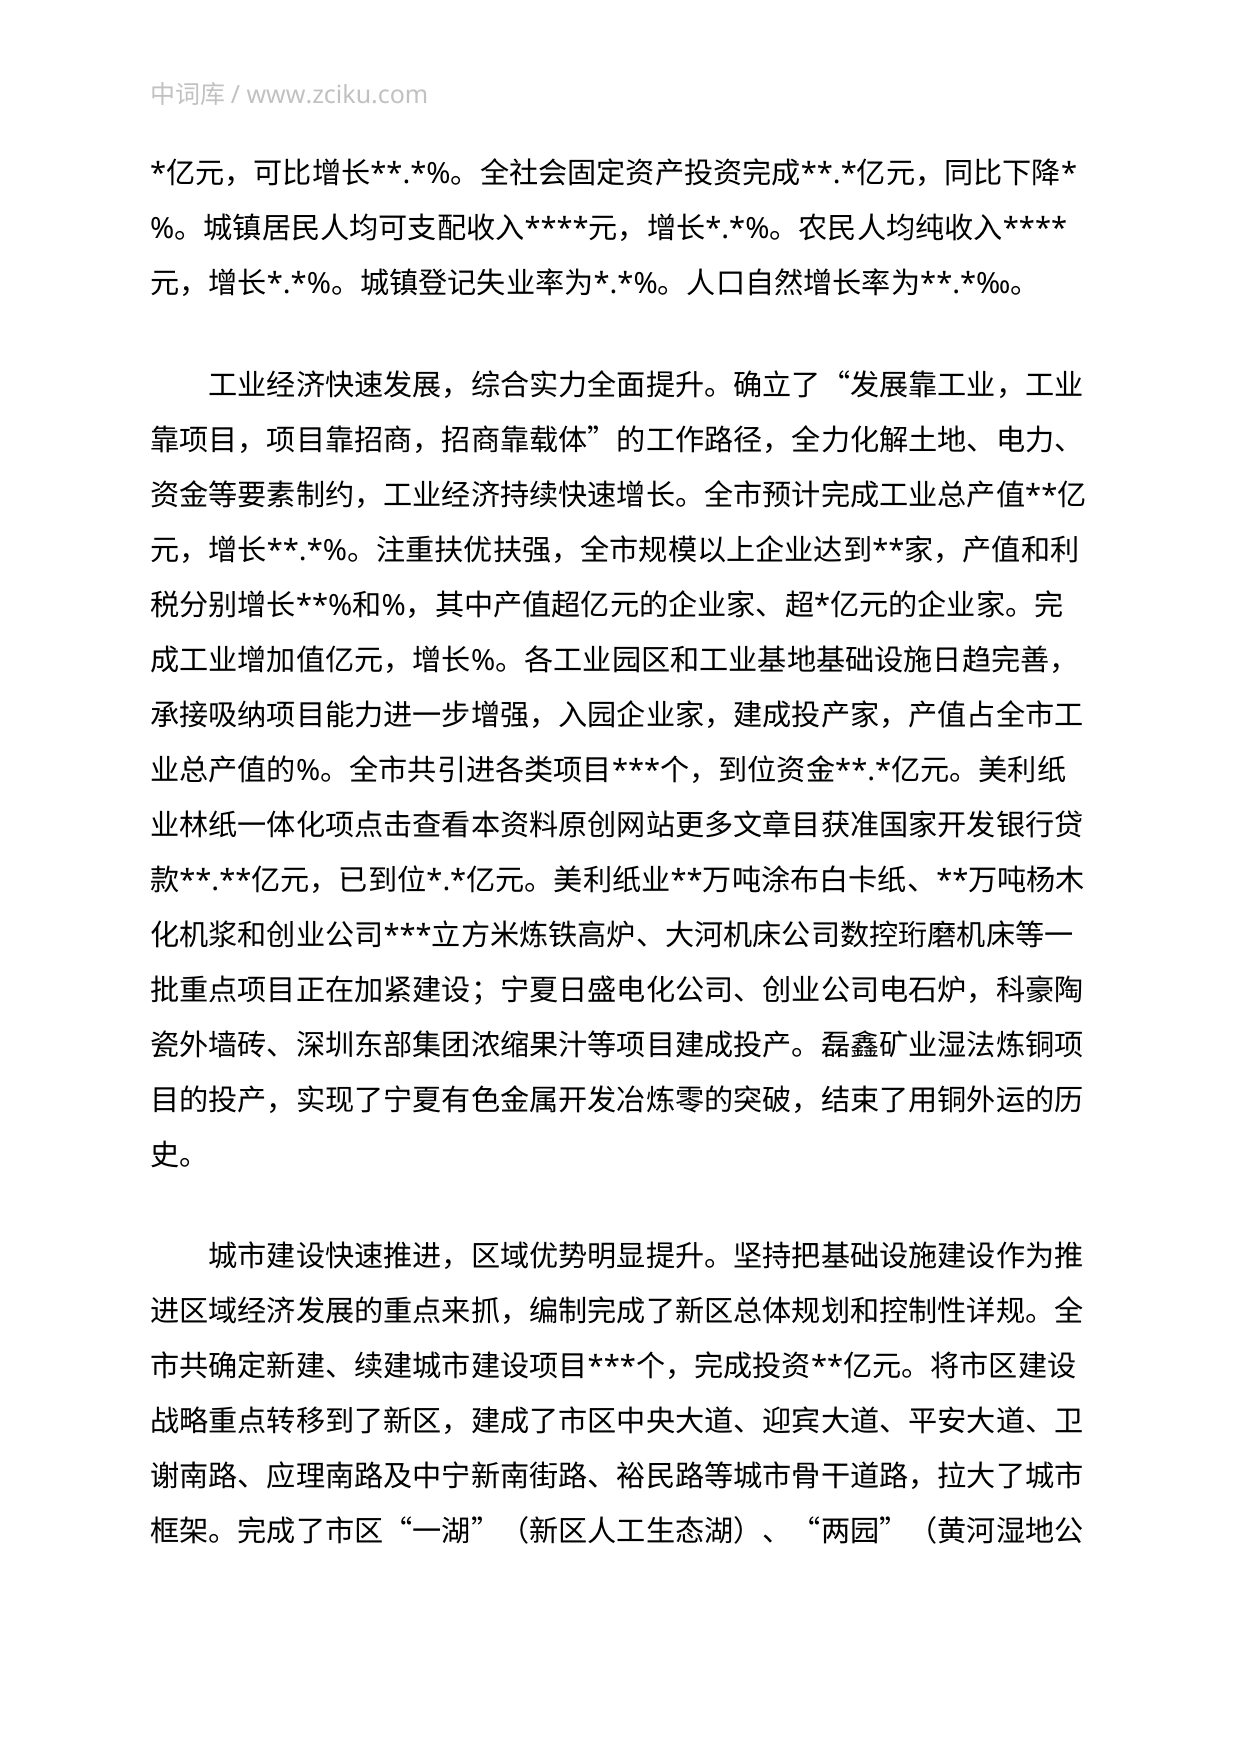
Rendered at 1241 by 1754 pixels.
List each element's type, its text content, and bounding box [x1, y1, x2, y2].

text 工业经济快速发展，综合实力全面提升。确立了“发展靠工业，工业靠项目，项目靠招商，招商靠载体”的工作路径，全力化解土地、电力、资金等要素制约，工业经济持续快速增长。全市预计完成工业总产值**亿元，增长**.*%。注重扶优扶强，全市规模以上企业达到**家，产值和利税分别增长**%和%，其中产值超亿元的企业家、超*亿元的企业家。完成工业增加值亿元，增长%。各工业园区和工业基地基础设施日趋完善，承接吸纳项目能力进一步增强，入园企业家，建成投产家，产值占全市工业总产值的%。全市共引进各类项目***个，到位资金**.*亿元。美利纸业林纸一体化项点击查看本资料原创网站更多文章目获准国家开发银行贷款**.**亿元，已到位*.*亿元。美利纸业**万吨涂布白卡纸、**万吨杨木化机浆和创业公司***立方米炼铁高炉、大河机床公司数控珩磨机床等一批重点项目正在加紧建设；宁夏日盛电化公司、创业公司电石炉，科豪陶瓷外墙砖、深圳东部集团浓缩果汁等项目建成投产。磊鑫矿业湿法炼铜项目的投产，实现了宁夏有色金属开发冶炼零的突破，结束了用铜外运的历史。 [150, 362, 1090, 1173]
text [150, 1233, 1090, 1550]
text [150, 150, 1090, 302]
